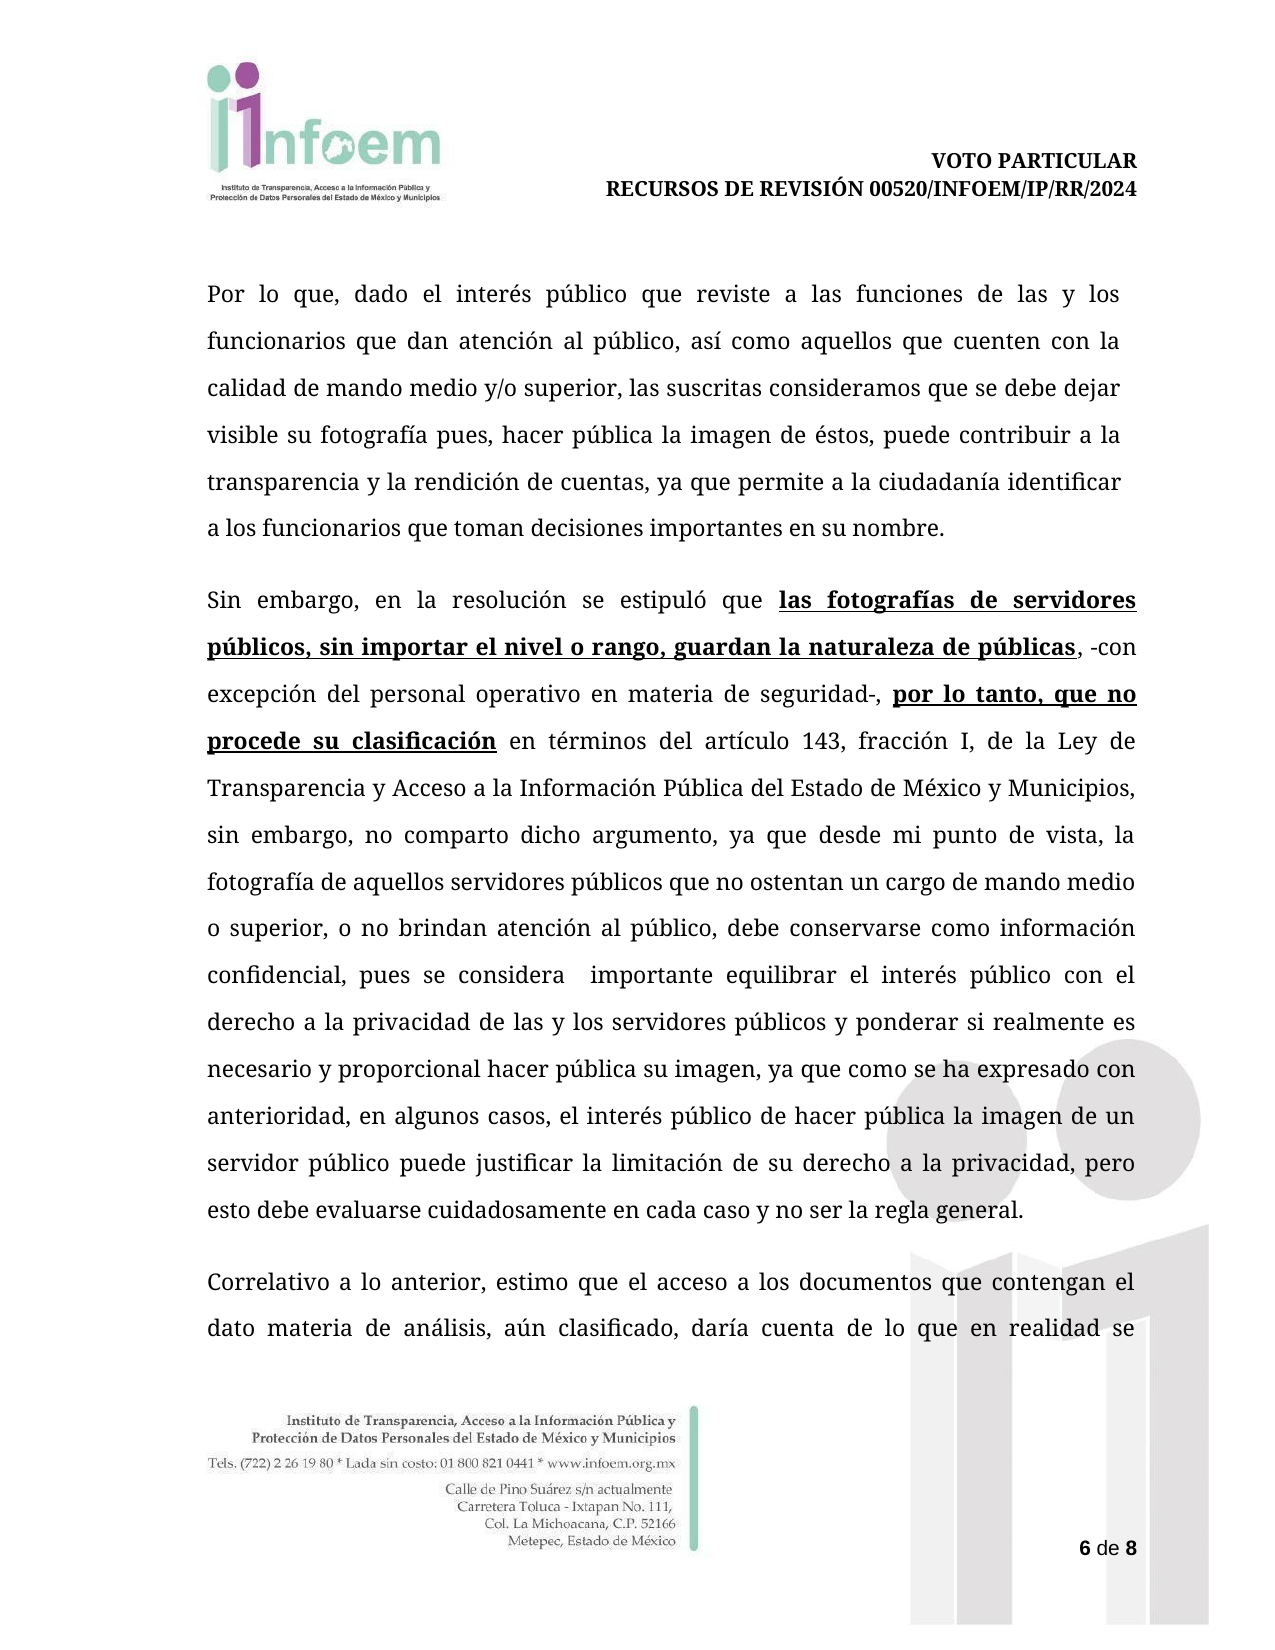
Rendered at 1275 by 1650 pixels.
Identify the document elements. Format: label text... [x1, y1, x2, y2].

text Por lo que, dado el interés público que reviste a las funciones de las y los funcionarios que dan atención al público, así como aquellos que cuenten con la calidad de mando medio y/o superior, las suscritas consideramos que se debe dejar visible su fotografía pues, hacer pública la imagen de éstos, puede contribuir a la transparencia y la rendición de cuentas, ya que permite a la ciudadanía identificar a los funcionarios que toman decisiones importantes en su nombre. [207, 278, 1122, 543]
text Sin embargo, en la resolución se estipuló que las fotografías de servidores públicos, sin importar el nivel o rango, guardan la naturaleza de públicas, -con excepción del personal operativo en materia de seguridad-, por lo tanto, que no procede su clasificación en términos del artículo 143, fracción I, de la Ley de Transparencia y Acceso a la Información Pública del Estado de México y Municipios, sin embargo, no comparto dicho argumento, ya que desde mi punto de vista, la fotografía de aquellos servidores públicos que no ostentan un cargo de mando medio o superior, o no brindan atención al público, debe conservarse como información confidencial, pues se considera importante equilibrar el interés público con el derecho a la privacidad de las y los servidores públicos y ponderar si realmente es necesario y proporcional hacer pública su imagen, ya que como se ha expresado con anterioridad, en algunos casos, el interés público de hacer pública la imagen de un servidor público puede justificar la limitación de su derecho a la privacidad, pero esto debe evaluarse cuidadosamente en cada caso y no ser la regla general. [207, 584, 1137, 1225]
picture [92, 2, 1275, 1625]
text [207, 1265, 1137, 1343]
